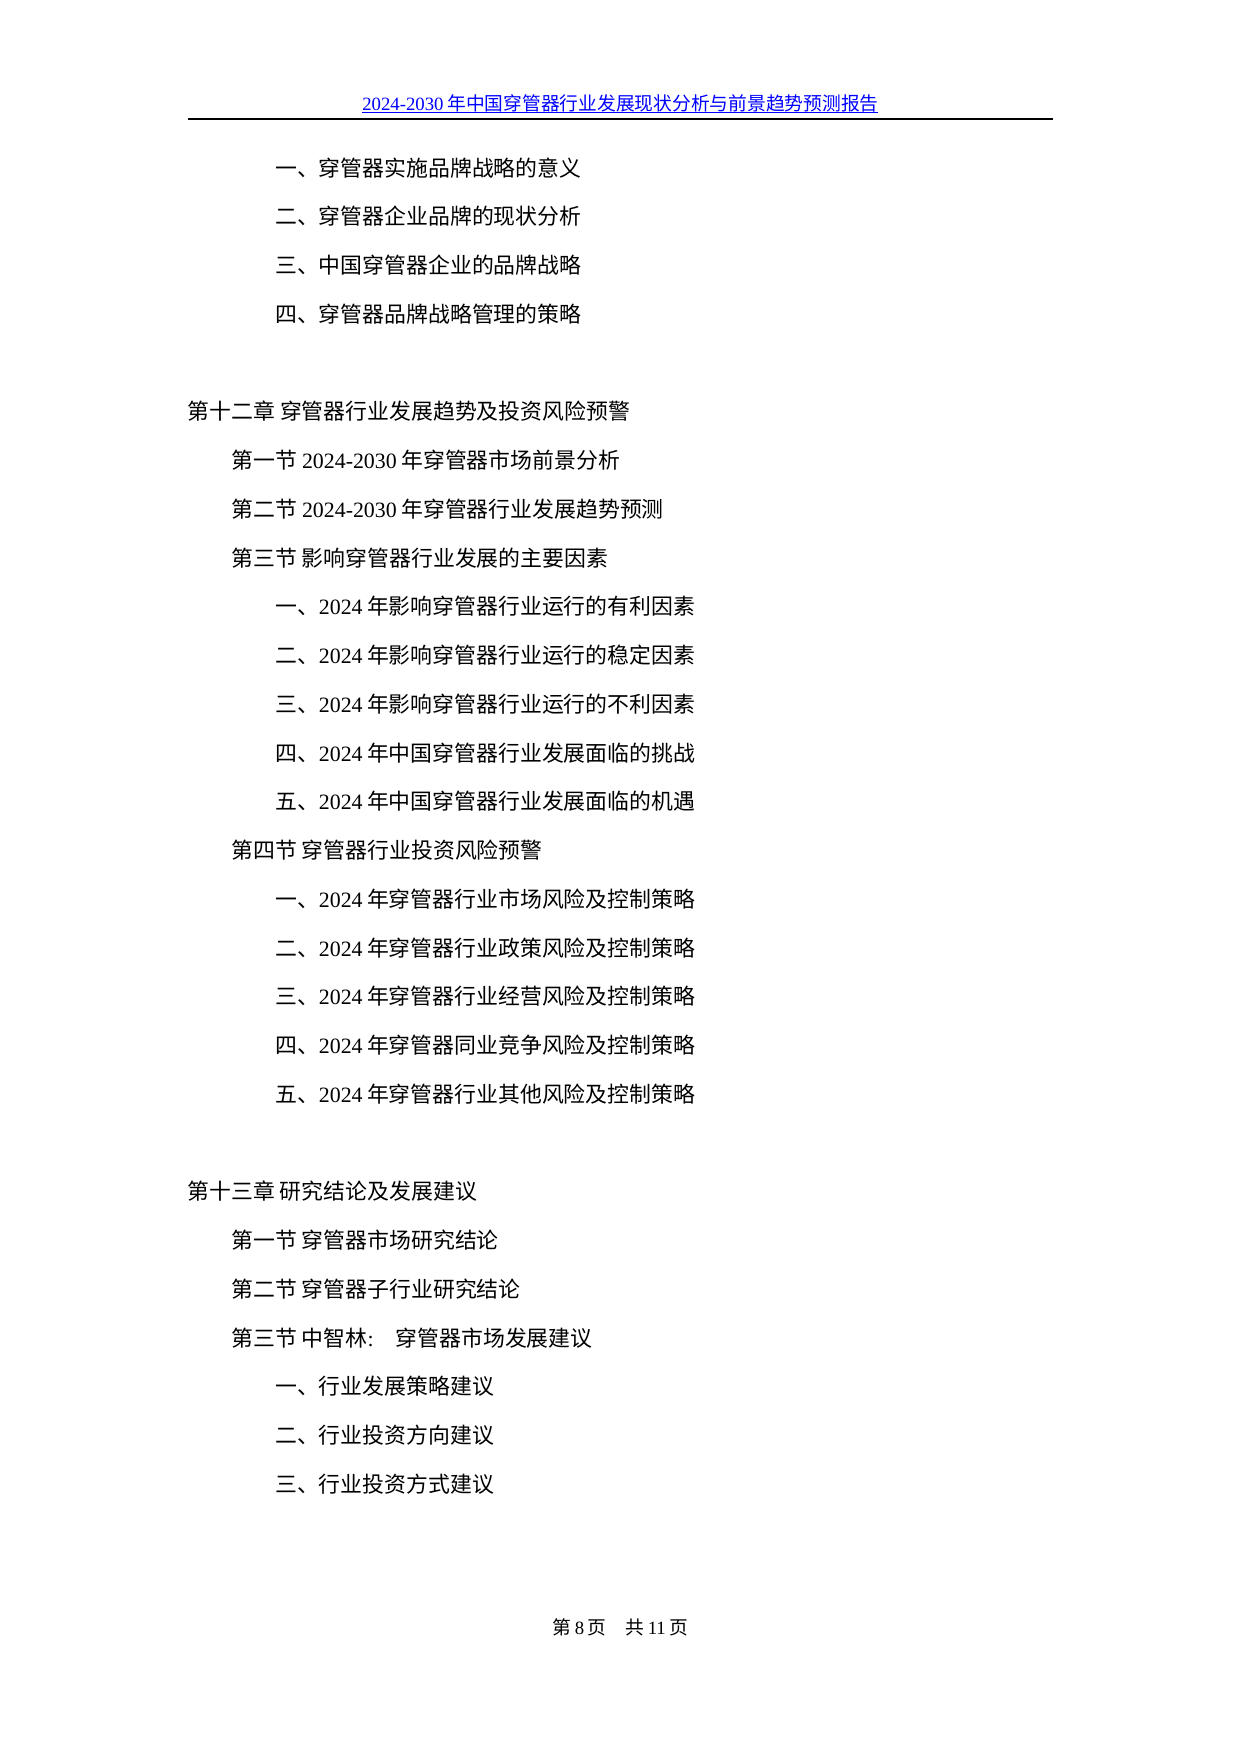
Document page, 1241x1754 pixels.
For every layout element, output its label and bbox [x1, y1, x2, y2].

text [187, 150, 1053, 1499]
